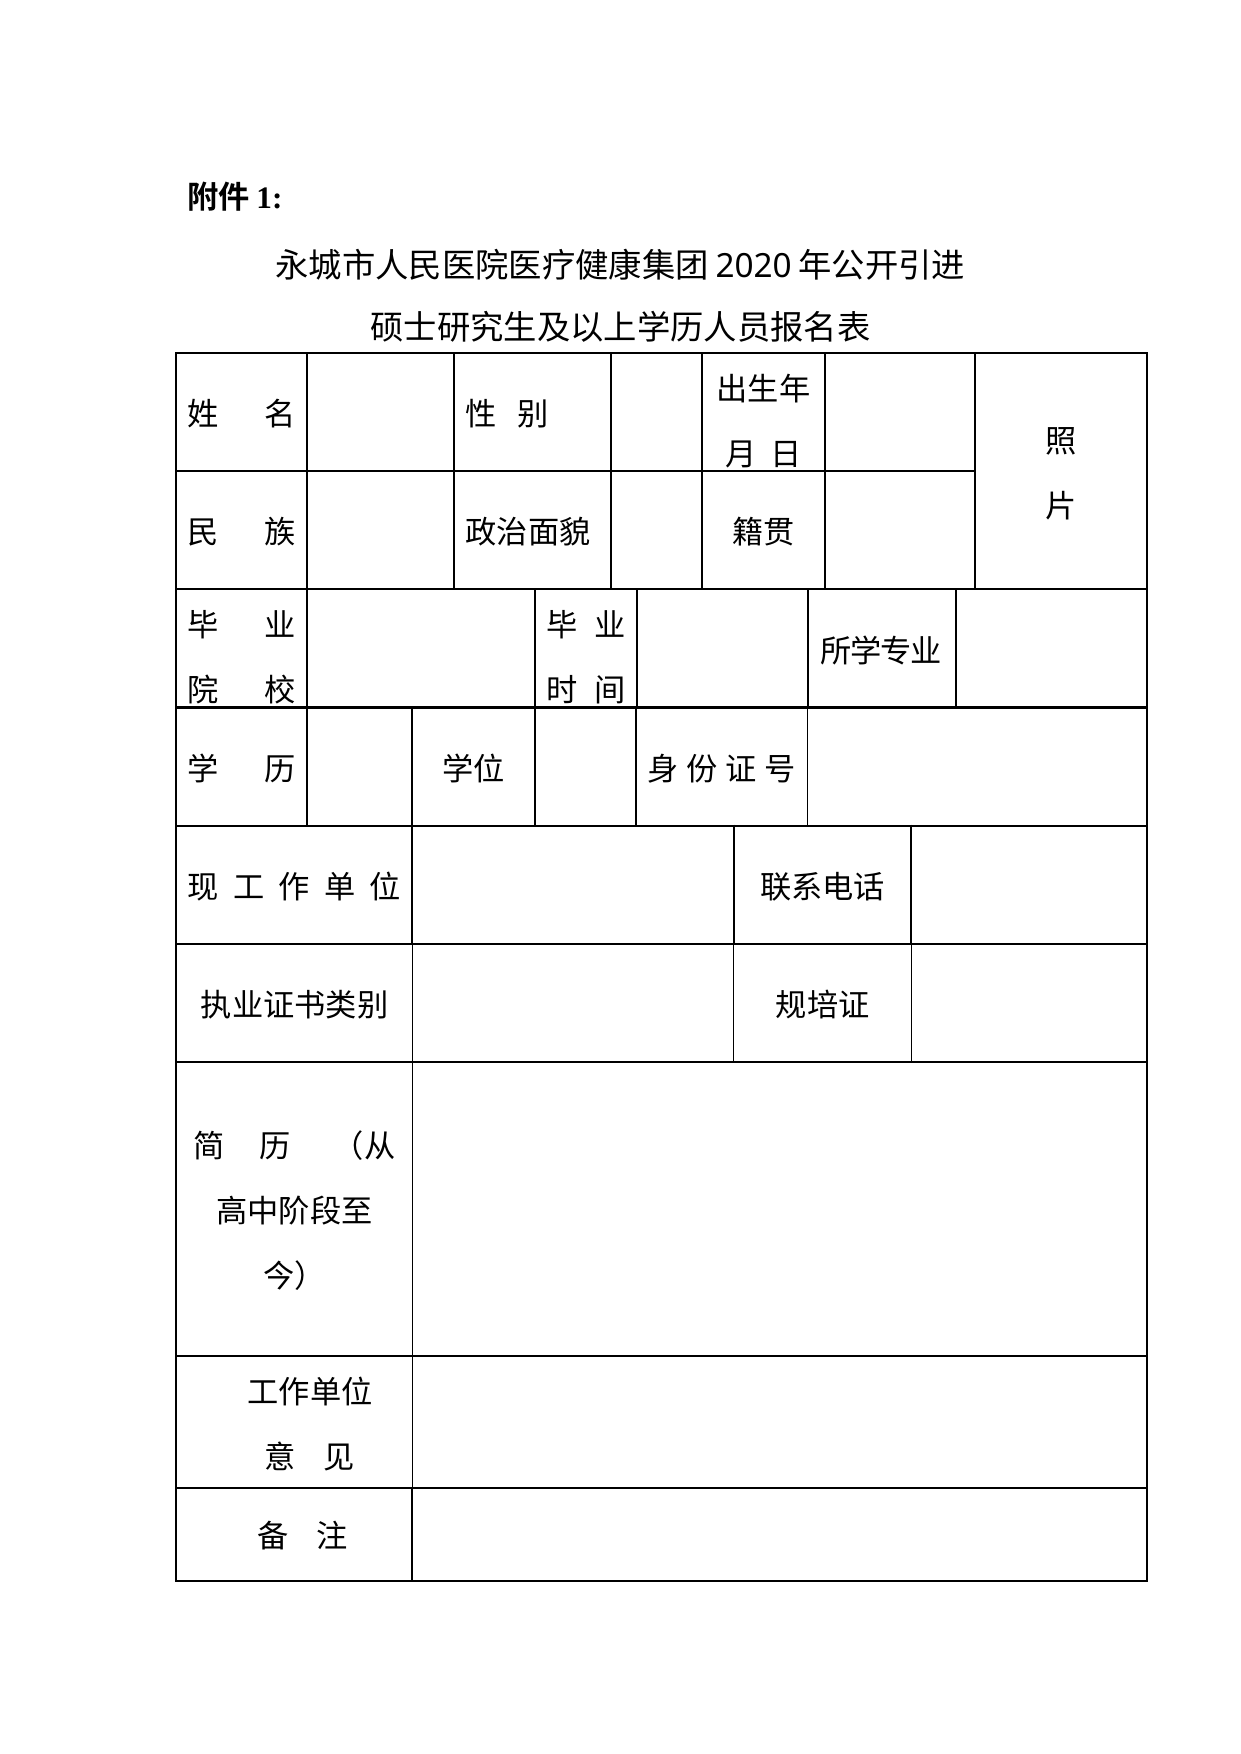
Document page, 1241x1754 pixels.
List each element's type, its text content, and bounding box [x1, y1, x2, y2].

table_cell 规培证 [734, 945, 911, 1061]
table_header 照 片 [976, 354, 1146, 588]
table_cell [536, 709, 635, 824]
table_cell 政治面貌 [455, 472, 610, 588]
table_header [612, 354, 701, 470]
table_cell 执业证书类别 [177, 945, 412, 1061]
table_cell [957, 590, 1146, 706]
table_cell [808, 709, 1146, 824]
table_cell [638, 590, 807, 706]
table_cell [667, 945, 733, 1061]
table_cell 身份证号 [637, 709, 807, 824]
table_cell 现工作单位 [177, 827, 411, 943]
table_cell 毕业 院校 [177, 590, 306, 706]
table_cell 学位 [413, 709, 534, 824]
table_cell [912, 945, 1146, 1061]
table_cell 简 历 （从高中阶段至今） [177, 1063, 412, 1355]
table_header 性 别 [455, 354, 610, 470]
table_cell [413, 945, 667, 1061]
table_cell 工作单位 意 见 [177, 1357, 412, 1487]
table_cell [308, 472, 453, 588]
table_cell [413, 1489, 1146, 1580]
text 附件1: [187, 162, 1053, 227]
table_cell [413, 1063, 1146, 1355]
table_cell [308, 590, 534, 706]
table_cell [413, 827, 733, 943]
text 永城市人民医院医疗健康集团2020年公开引进 [187, 227, 1053, 289]
table_cell 联系电话 [735, 827, 910, 943]
table_cell 毕业时间 [536, 590, 636, 706]
table_cell [308, 709, 411, 824]
table_cell 学历 [177, 709, 306, 824]
table_header [308, 354, 453, 470]
table_cell 籍贯 [703, 472, 824, 588]
table_cell [826, 472, 974, 588]
table_header [826, 354, 974, 470]
table_cell 所学专业 [809, 590, 955, 706]
table_cell [413, 1357, 1146, 1487]
table_cell 备 注 [177, 1489, 411, 1580]
table_header 出生年月 日 [703, 354, 824, 470]
text 硕士研究生及以上学历人员报名表 [187, 289, 1053, 352]
table_cell 民族 [177, 472, 306, 588]
table_cell [912, 827, 1146, 943]
table_header 姓 名 [177, 354, 306, 470]
table_cell [612, 472, 701, 588]
